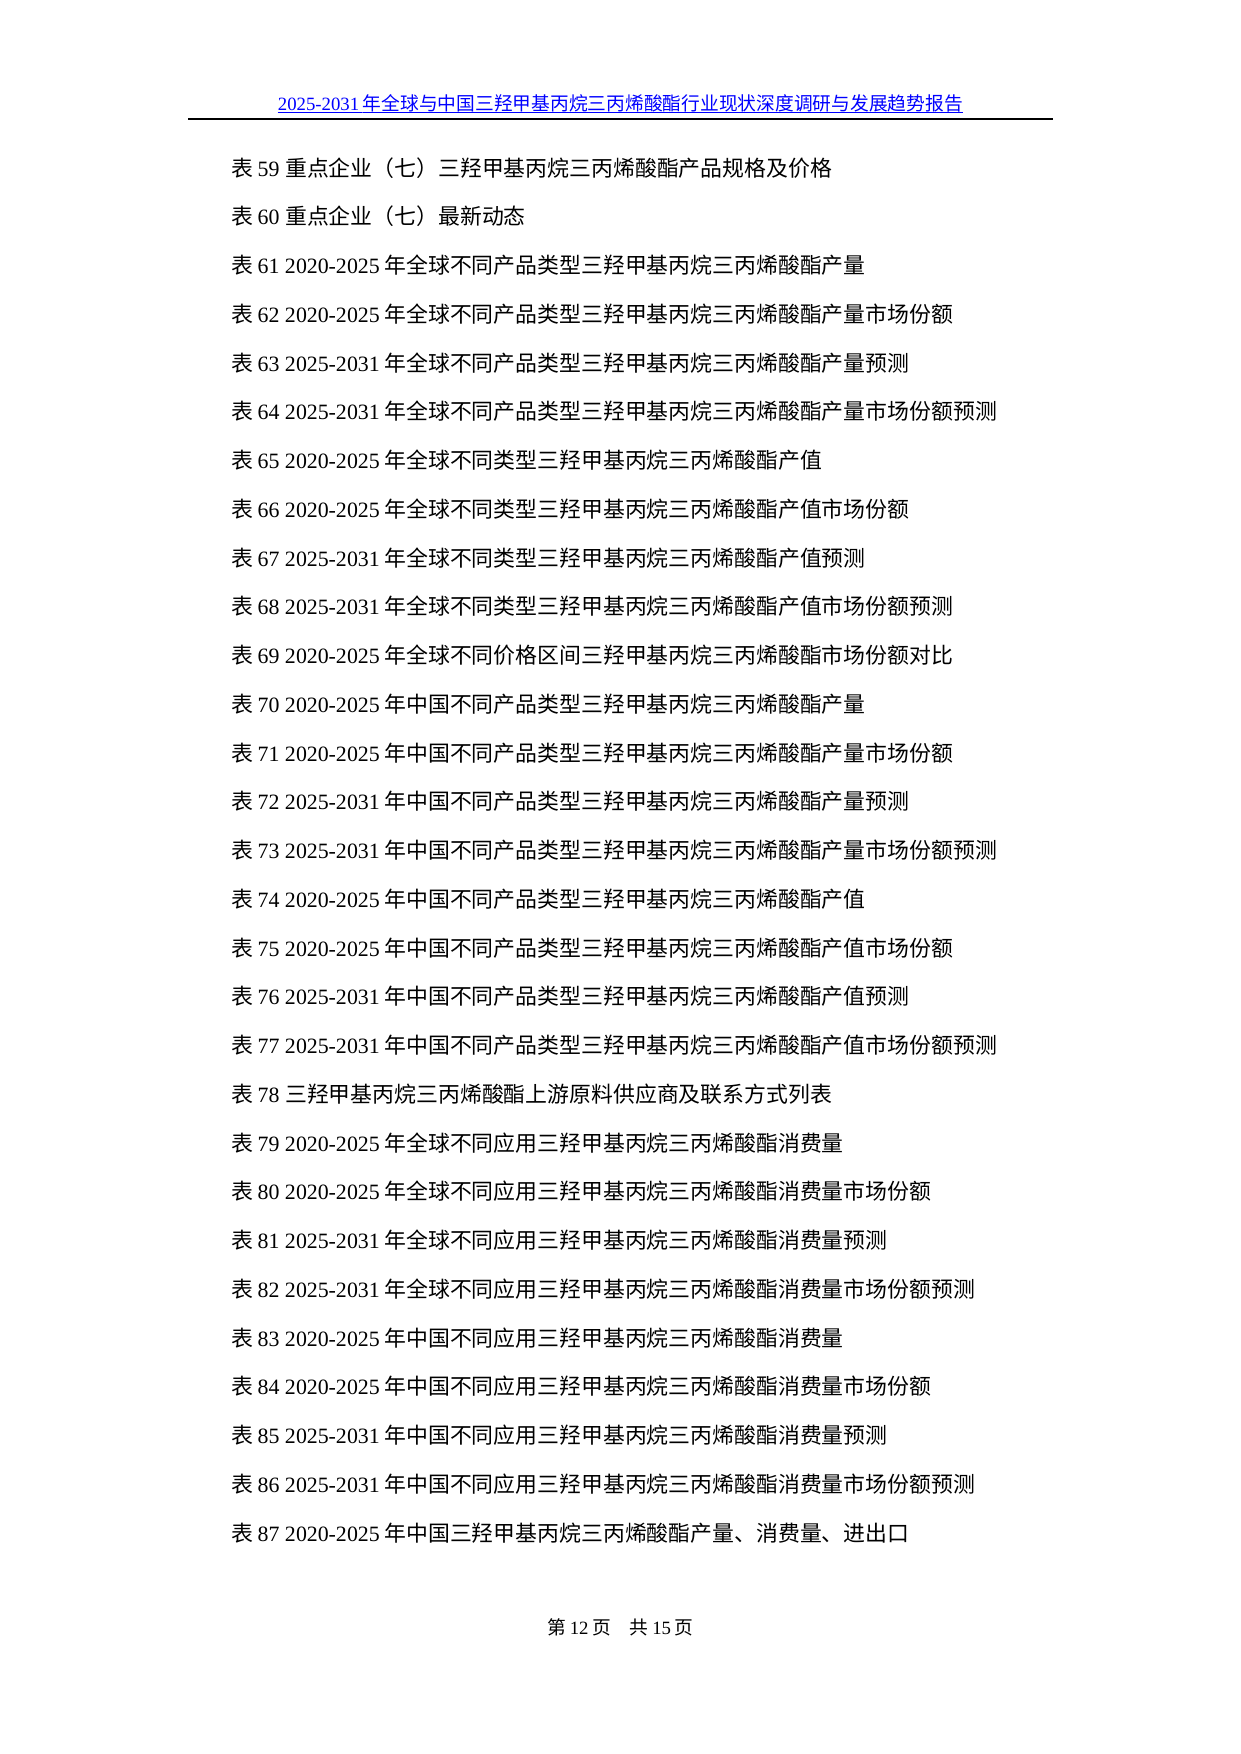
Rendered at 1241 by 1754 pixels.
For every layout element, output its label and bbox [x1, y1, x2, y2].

text [187, 150, 1053, 1548]
